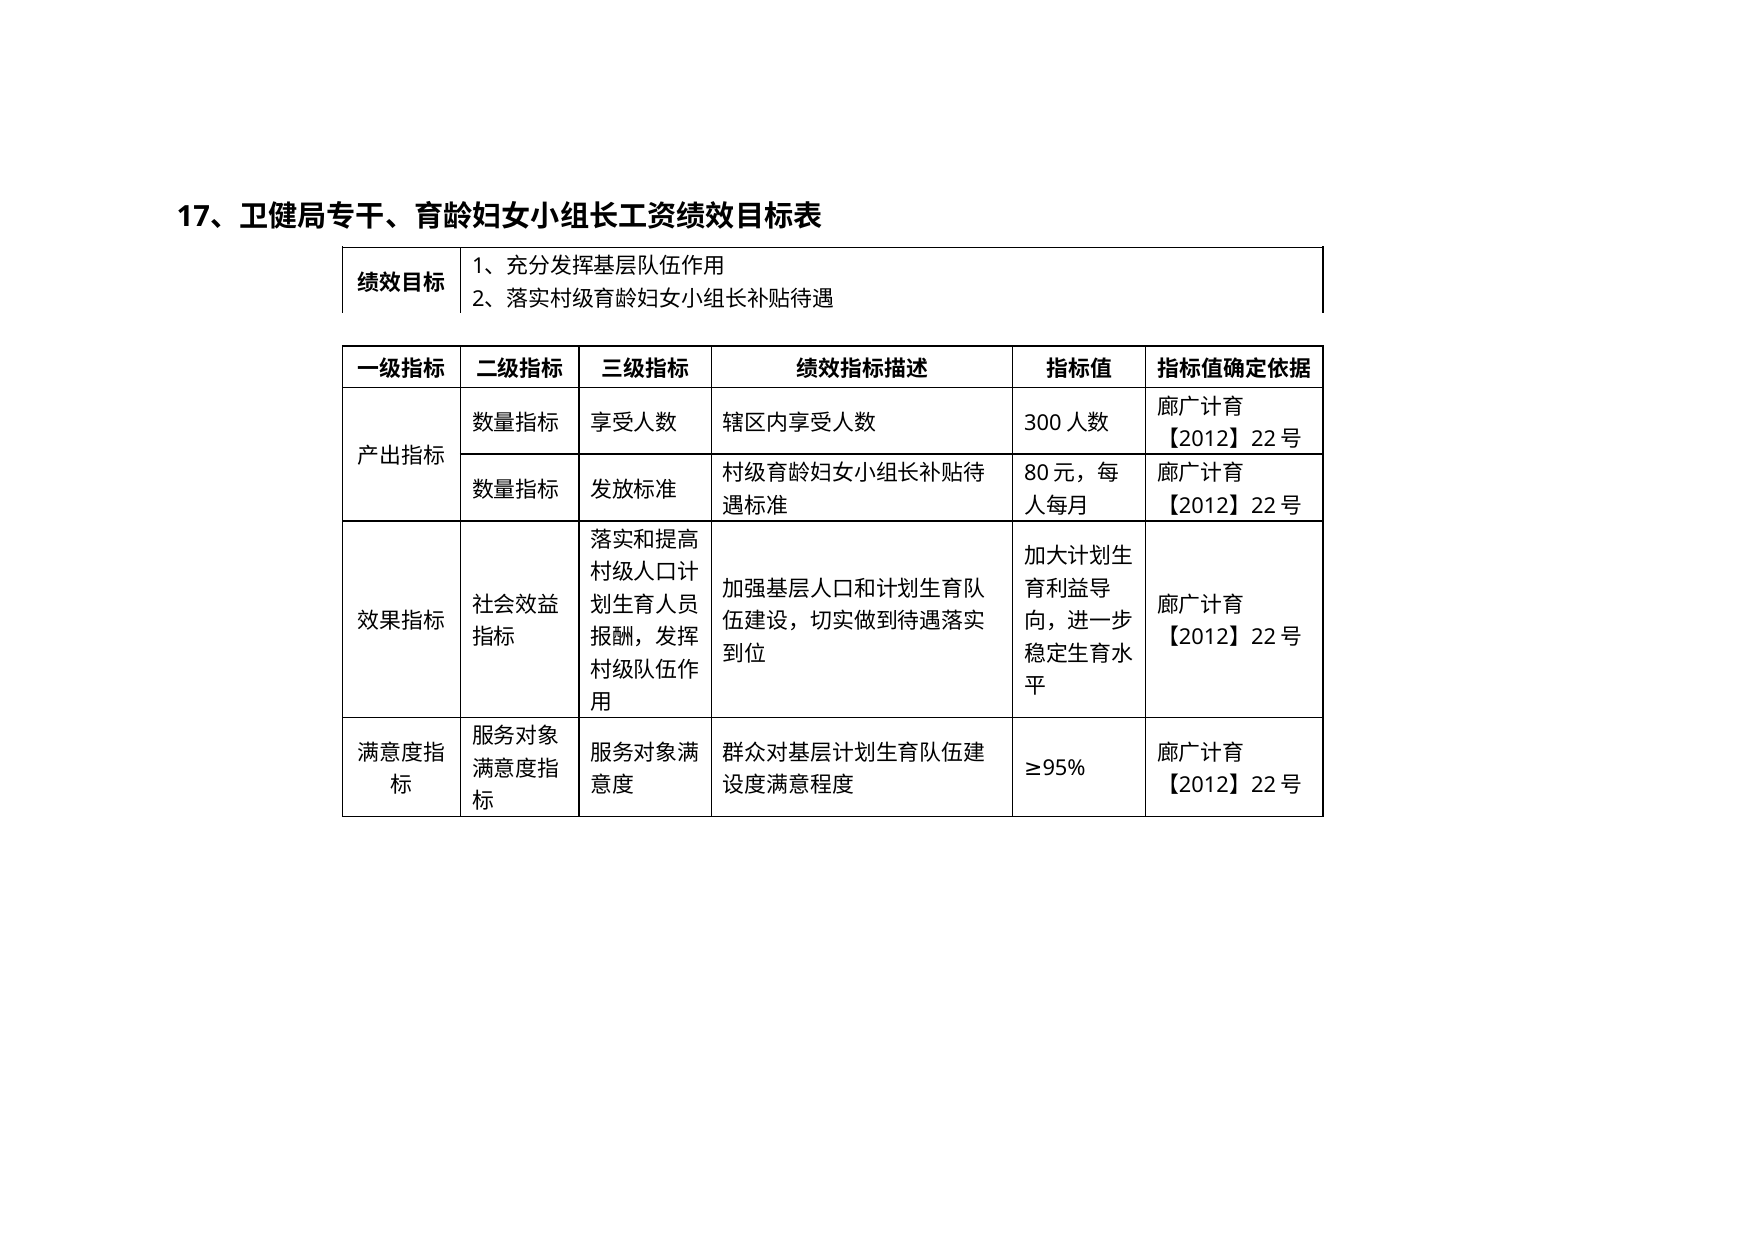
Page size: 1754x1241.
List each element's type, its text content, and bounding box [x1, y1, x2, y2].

table_cell 社会效益指标 [461, 522, 578, 716]
table_cell 享受人数 [580, 388, 711, 453]
table_header 三级指标 [580, 347, 711, 387]
table_cell 发放标准 [580, 455, 711, 520]
table_header 指标值确定依据 [1146, 347, 1322, 387]
table_header 二级指标 [461, 347, 578, 387]
table_cell ≥95% [1013, 718, 1145, 816]
table_cell 满意度指标 [343, 718, 460, 816]
table_cell 300人数 [1013, 388, 1145, 453]
table_cell 加强基层人口和计划生育队伍建设，切实做到待遇落实到位 [712, 522, 1012, 716]
table_cell 80元，每人每月 [1013, 455, 1145, 520]
table_cell 廊广计育【2012】22号 [1146, 388, 1322, 453]
table_cell 服务对象满意度 [580, 718, 711, 816]
table_cell 村级育龄妇女小组长补贴待遇标准 [712, 455, 1012, 520]
table_cell 廊广计育【2012】22号 [1146, 455, 1322, 520]
table_cell 产出指标 [343, 388, 460, 520]
table_header 一级指标 [343, 347, 460, 387]
table_header 1、充分发挥基层队伍作用 2、落实村级育龄妇女小组长补贴待遇 [461, 248, 1322, 313]
table_cell 廊广计育【2012】22号 [1146, 718, 1322, 816]
table_cell 加大计划生育利益导向，进一步稳定生育水平 [1013, 522, 1145, 716]
table_cell 数量指标 [461, 455, 578, 520]
table_cell 廊广计育【2012】22号 [1146, 522, 1322, 716]
table_header 指标值 [1013, 347, 1145, 387]
table_cell 效果指标 [343, 522, 460, 716]
table_cell 辖区内享受人数 [712, 388, 1012, 453]
text 17、卫健局专干、育龄妇女小组长工资绩效目标表 [118, 181, 1547, 246]
table_cell 数量指标 [461, 388, 578, 453]
table_cell 落实和提高村级人口计划生育人员报酬，发挥村级队伍作用 [580, 522, 711, 716]
table_header 绩效目标 [343, 248, 460, 313]
table_cell 群众对基层计划生育队伍建设度满意程度 [712, 718, 1012, 816]
table_header 绩效指标描述 [712, 347, 1012, 387]
table_cell 服务对象满意度指标 [461, 718, 578, 816]
